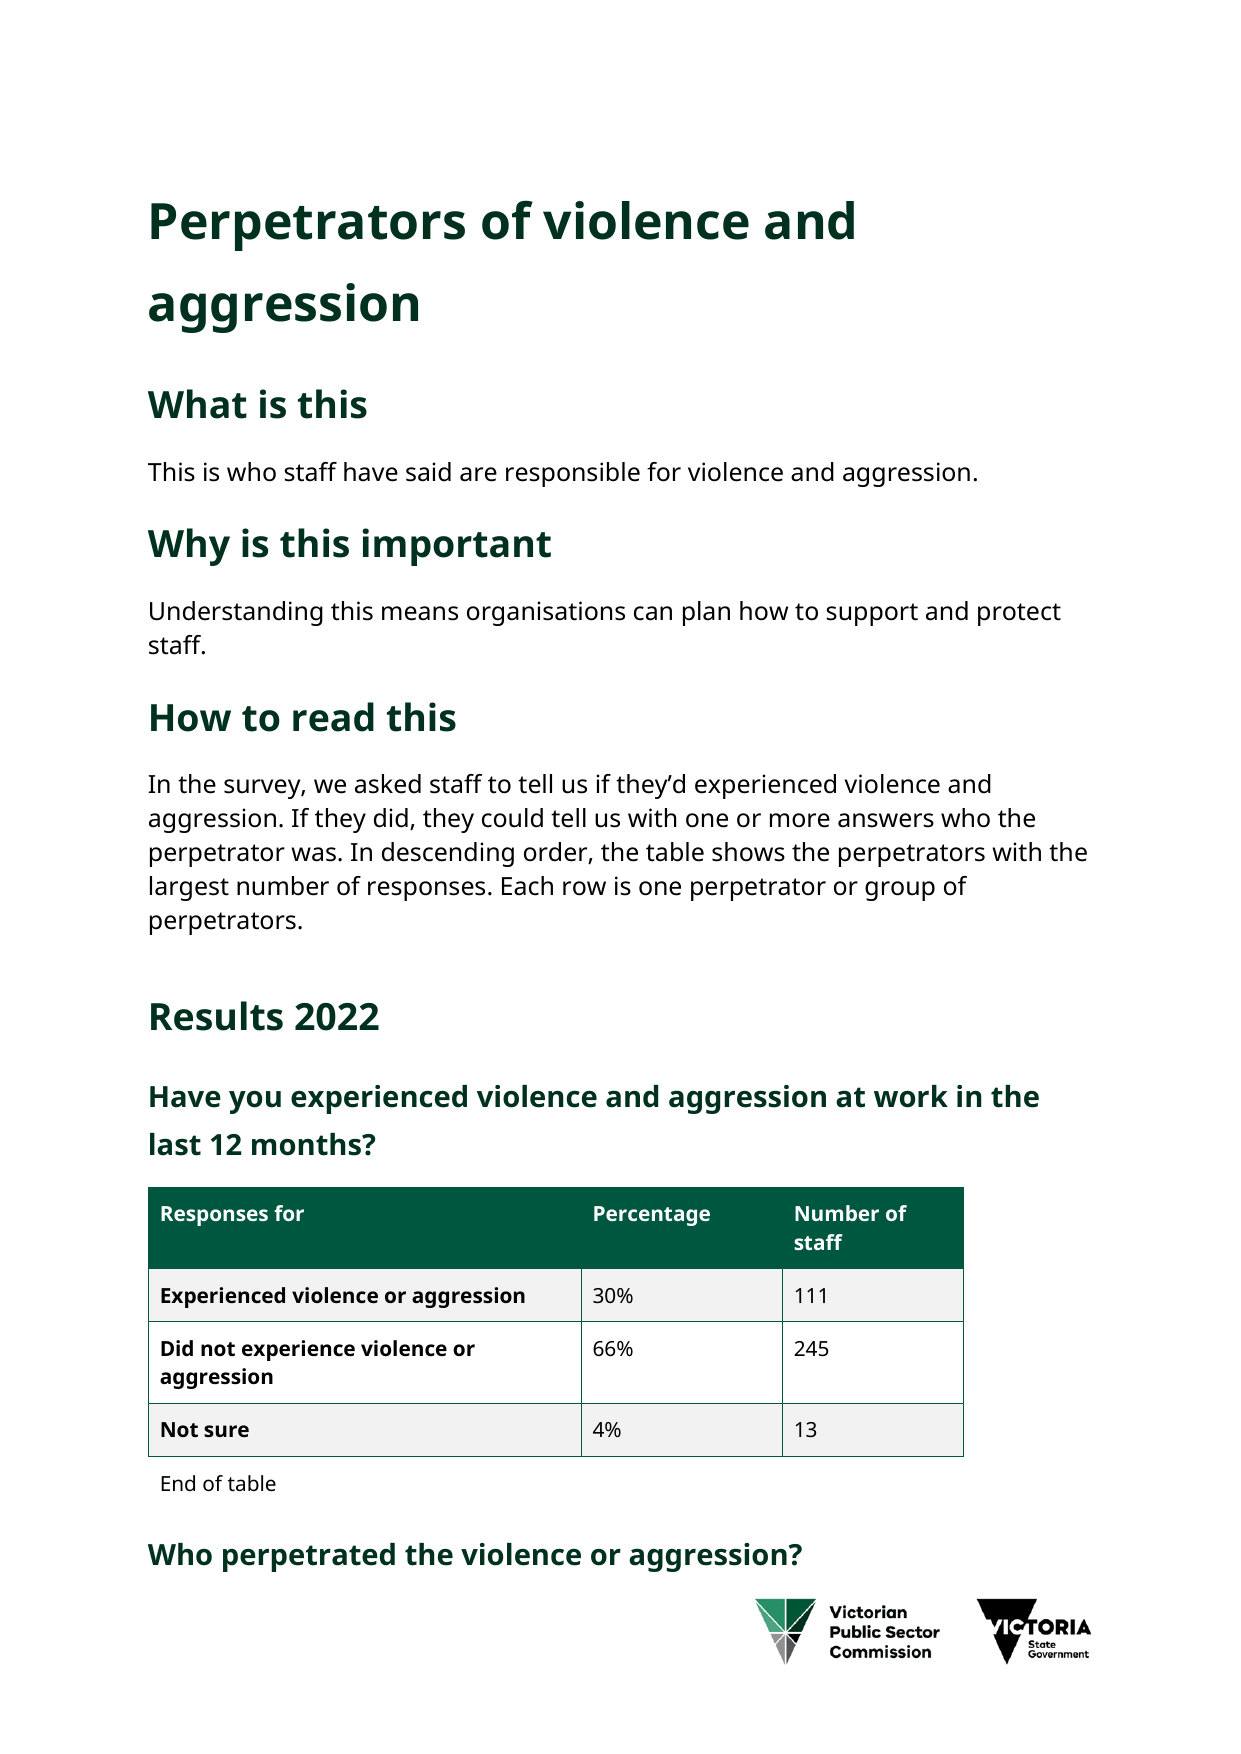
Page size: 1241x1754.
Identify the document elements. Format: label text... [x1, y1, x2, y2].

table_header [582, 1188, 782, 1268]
subtitle Who perpetrated the violence or aggression? [148, 1534, 1092, 1574]
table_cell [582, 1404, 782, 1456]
subtitle Have you experienced violence and aggression at work in the last 12 months? [148, 1076, 1092, 1164]
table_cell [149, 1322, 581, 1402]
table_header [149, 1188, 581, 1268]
subtitle How to read this [148, 691, 1092, 742]
subtitle Results 2022 [148, 990, 1092, 1041]
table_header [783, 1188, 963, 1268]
subtitle What is this [148, 379, 1092, 430]
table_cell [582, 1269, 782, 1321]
subtitle Perpetrators of violence and aggression [148, 186, 1092, 336]
picture [754, 1598, 1093, 1666]
text In the survey, we asked staff to tell us if they’d experienced violence and aggression. If they did, they could tell us with one or more answers who the perpetrator was. In descending order, the table shows the perpetrators with the largest number of responses. Each row is one perpetrator or group of perpetrators. [148, 767, 1092, 961]
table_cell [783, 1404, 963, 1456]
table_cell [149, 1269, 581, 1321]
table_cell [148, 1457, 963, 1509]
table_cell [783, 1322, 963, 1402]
subtitle Why is this important [148, 518, 1092, 569]
text Understanding this means organisations can plan how to support and protect staff. [148, 593, 1092, 662]
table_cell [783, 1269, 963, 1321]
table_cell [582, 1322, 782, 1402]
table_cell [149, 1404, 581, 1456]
text This is who staff have said are responsible for violence and aggression. [148, 454, 1092, 488]
